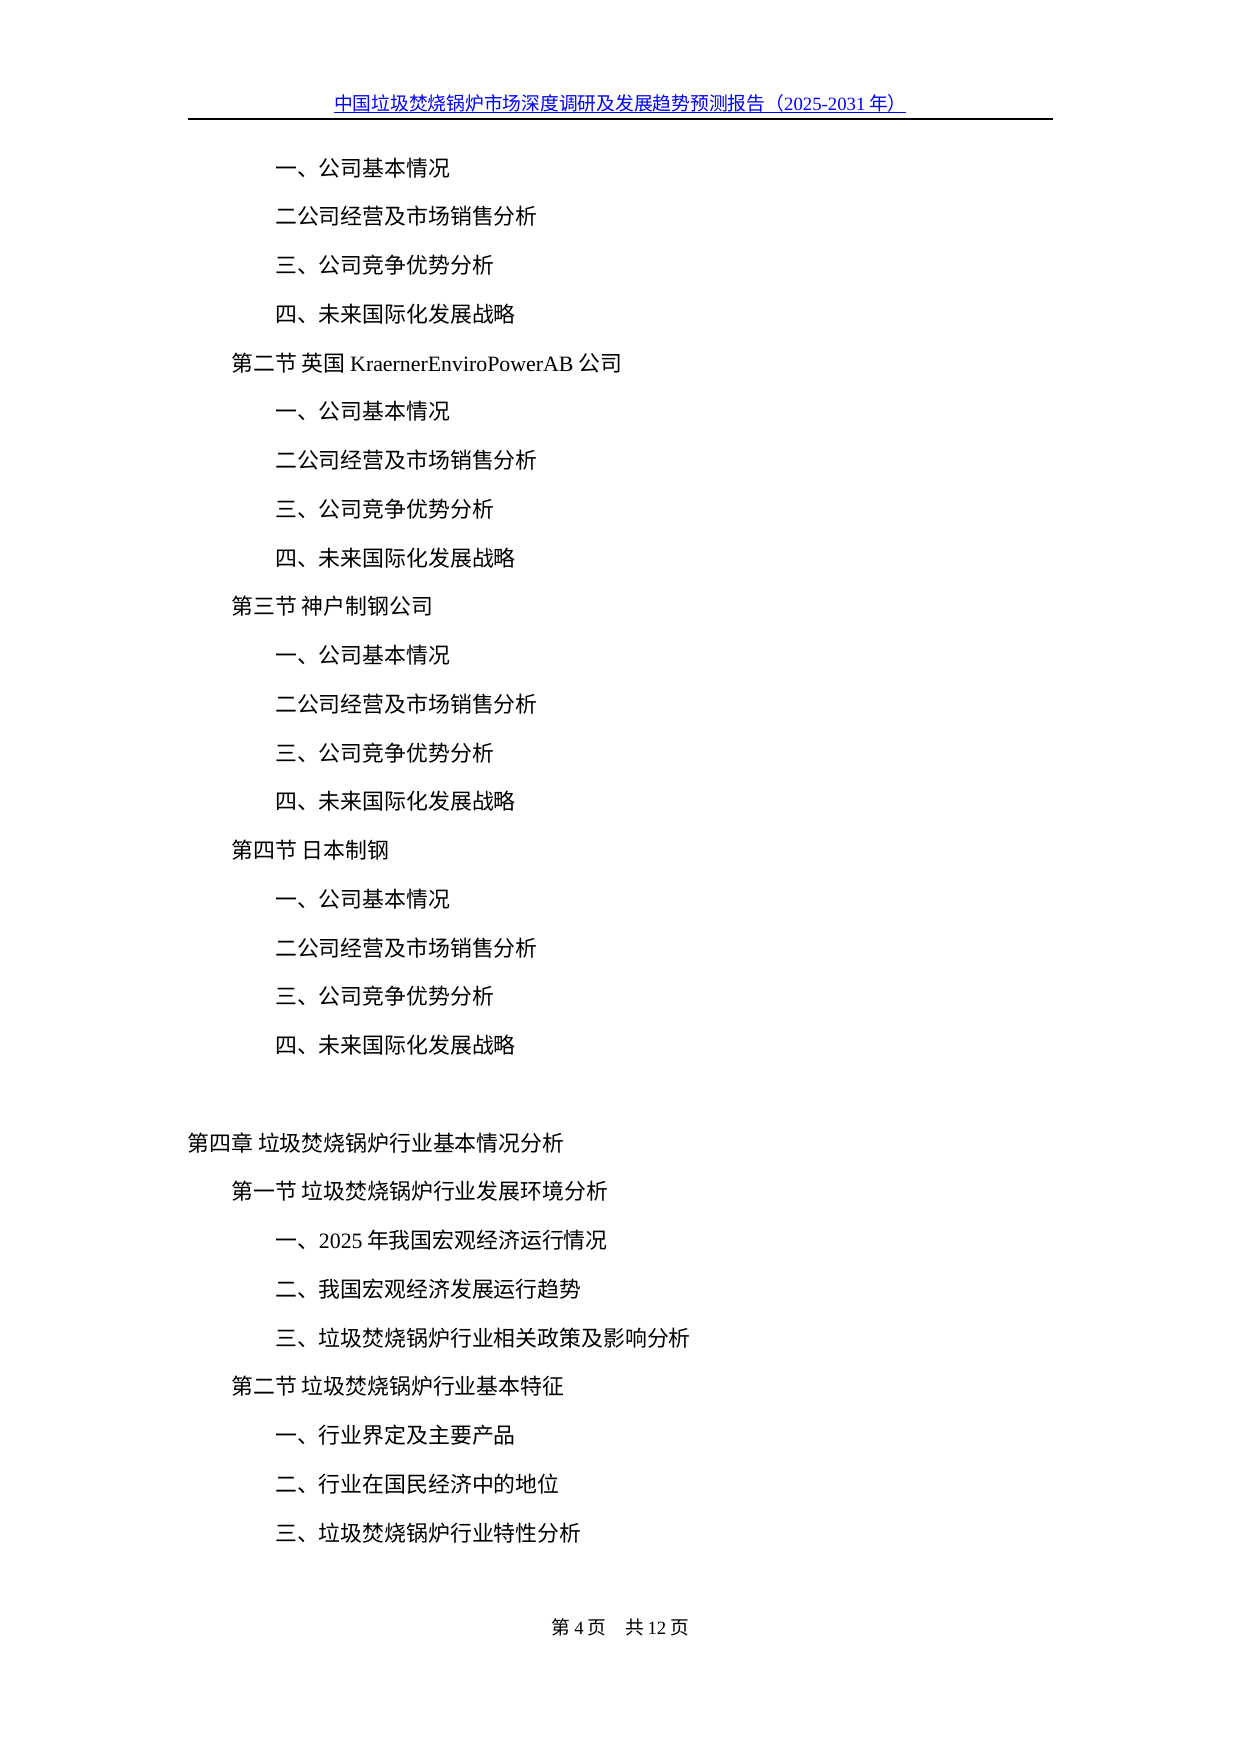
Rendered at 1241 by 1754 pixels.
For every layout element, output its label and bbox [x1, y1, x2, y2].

text [187, 150, 1053, 1548]
